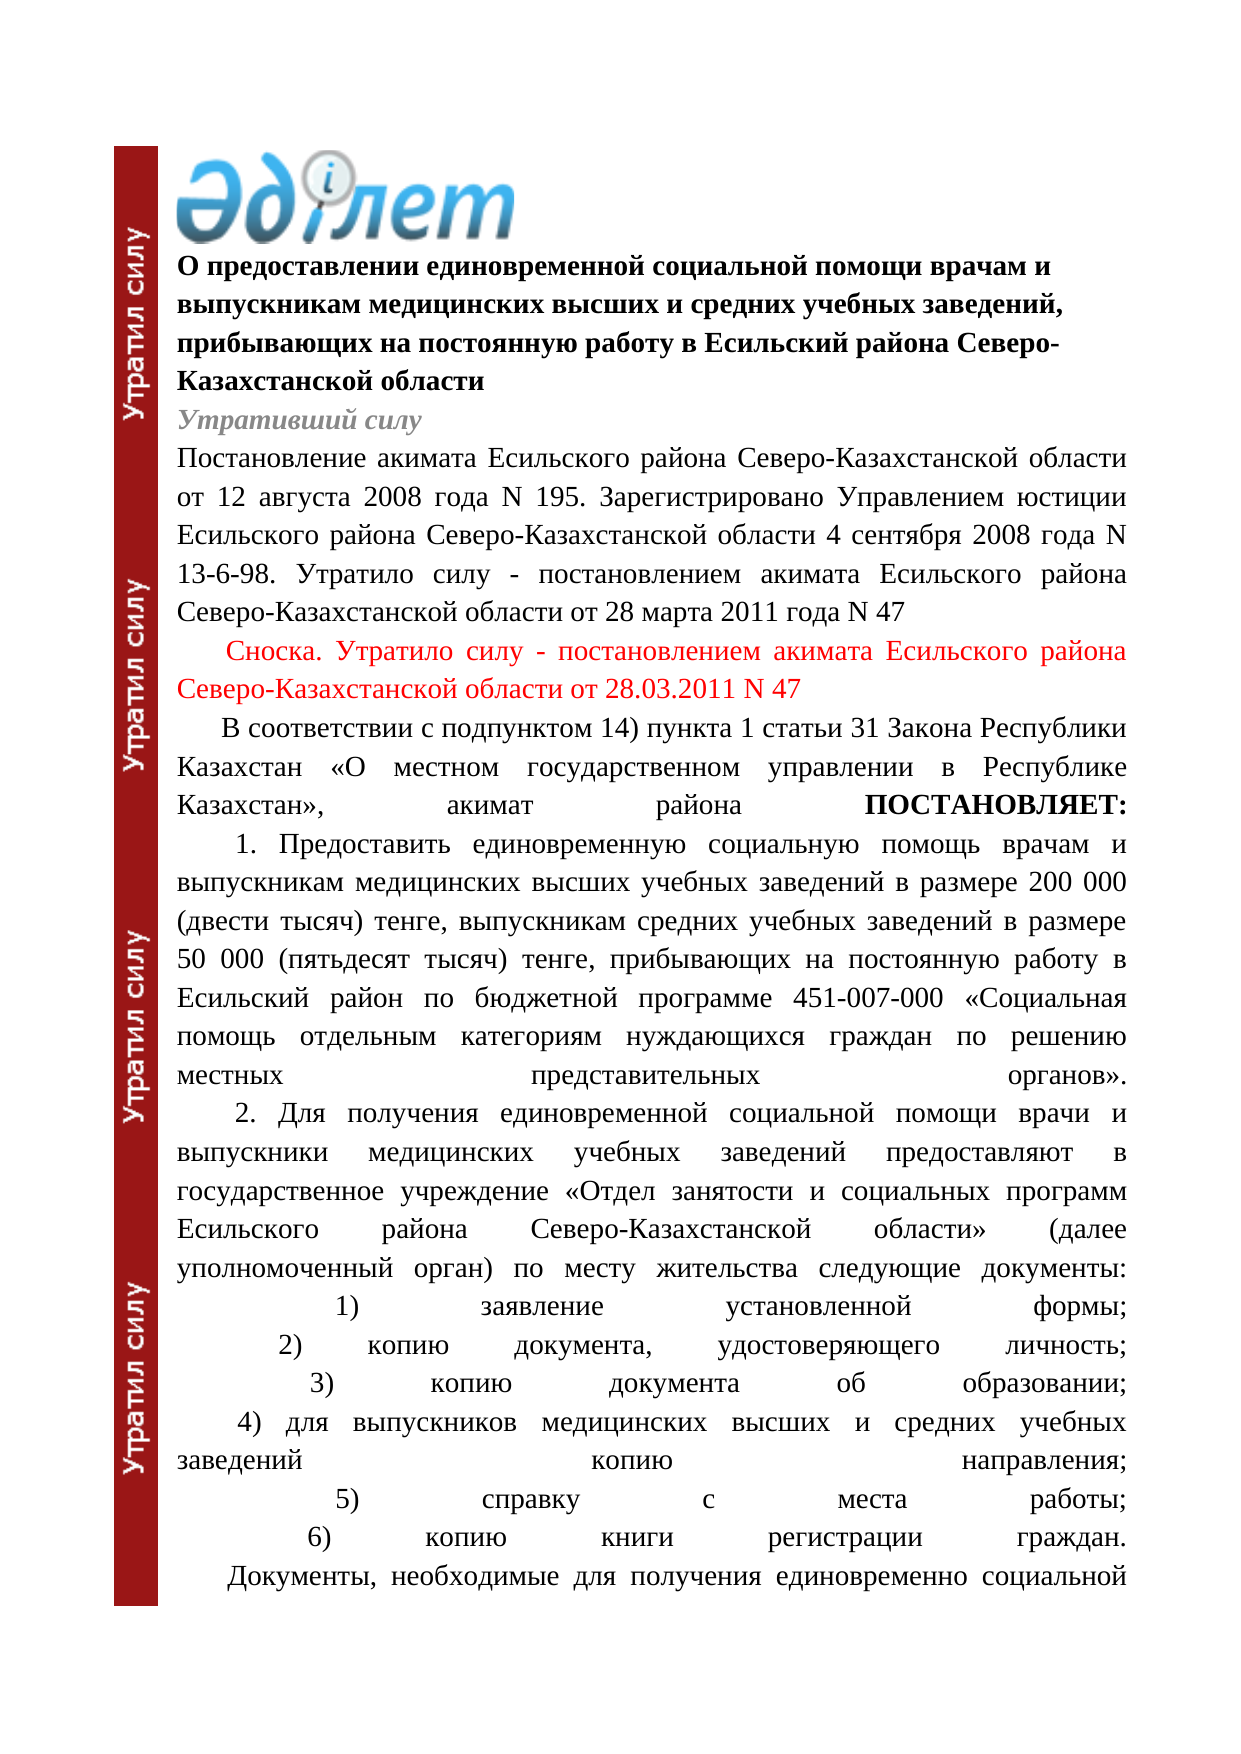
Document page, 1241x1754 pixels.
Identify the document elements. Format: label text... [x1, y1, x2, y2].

picture [176, 150, 515, 244]
text Постановление акимата Есильского района Северо-Казахстанской области от 12 августа 2008 года N 195. Зарегистрировано Управлением юстиции Есильского района Северо-Казахстанской области 4 сентября 2008 года N 13-6-98. Утратило силу - постановлением акимата Есильского района Северо-Казахстанской области от 28 марта 2011 года N 47 [112, 440, 1128, 628]
text О предоставлении единовременной социальной помощи врачам и выпускникам медицинских высших и средних учебных заведений, прибывающих на постоянную работу в Есильский района Северо-Казахстанской области [112, 248, 1128, 397]
picture [114, 628, 158, 633]
picture [114, 435, 158, 440]
text Сноска. Утратило силу - постановлением акимата Есильского района Северо-Казахстанской области от 28.03.2011 N 47 [112, 633, 1128, 705]
picture [114, 1592, 158, 1606]
text Утративший силу [112, 402, 1128, 435]
picture [114, 397, 158, 402]
picture [114, 146, 158, 248]
picture [114, 705, 158, 710]
